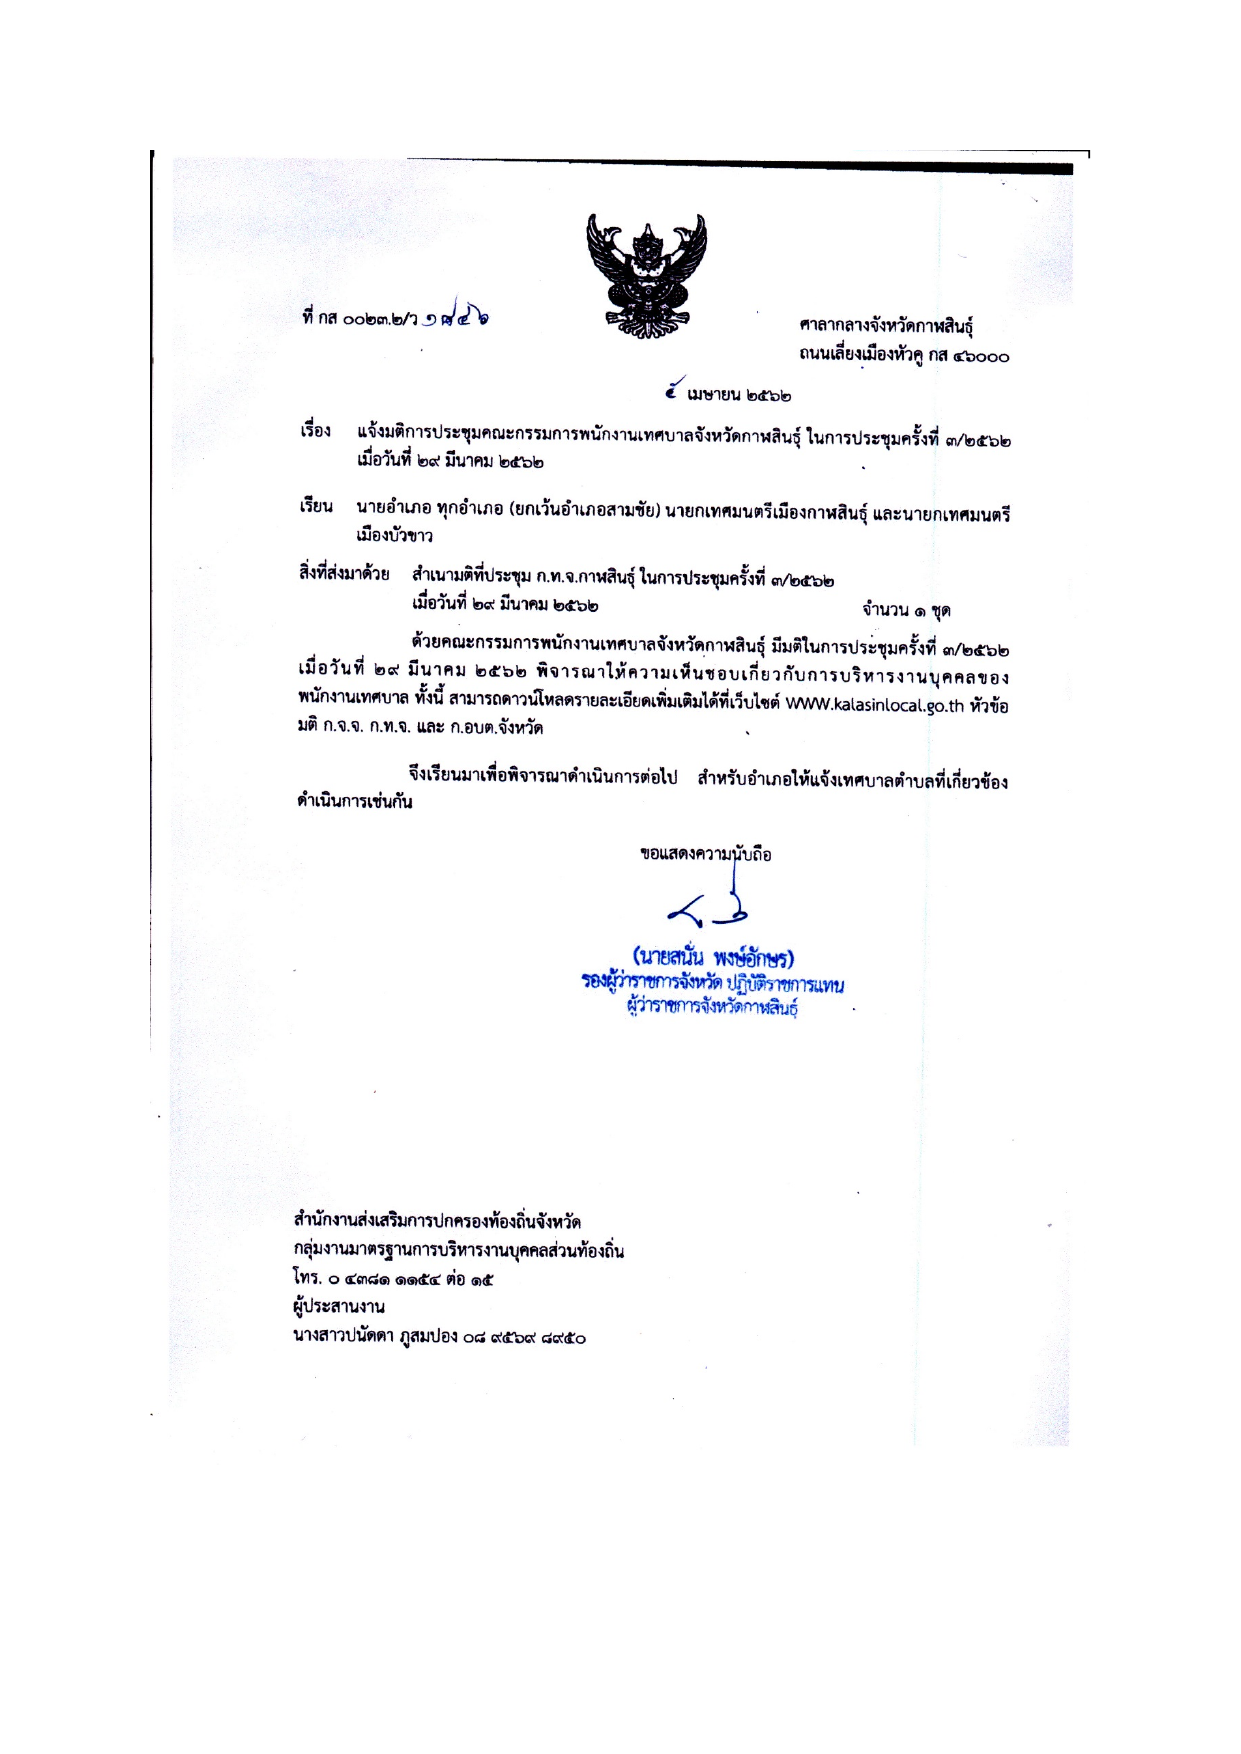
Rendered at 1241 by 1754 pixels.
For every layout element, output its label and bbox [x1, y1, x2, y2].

picture [150, 150, 1091, 1465]
